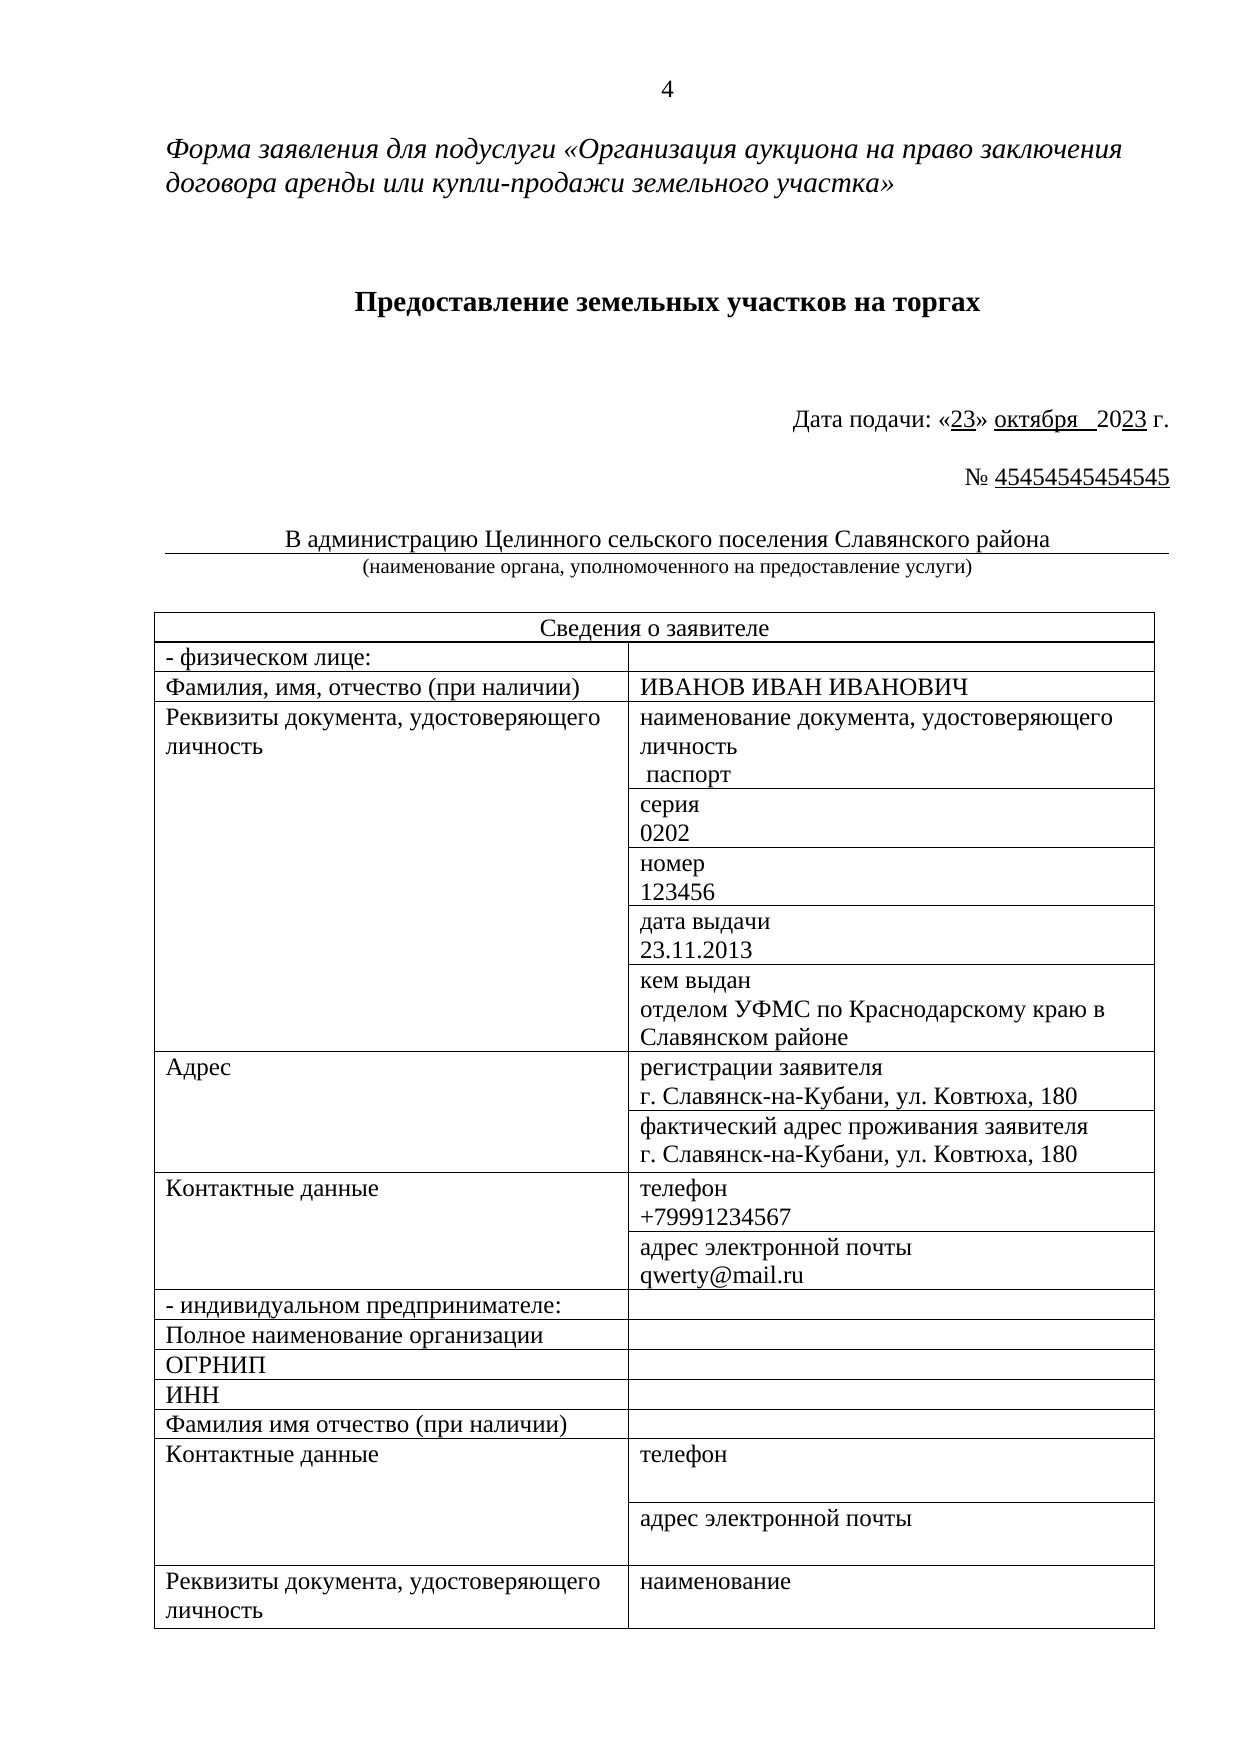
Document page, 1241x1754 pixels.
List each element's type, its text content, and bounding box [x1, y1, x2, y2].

table_cell [629, 1380, 1154, 1408]
table_cell ИВАНОВ ИВАН ИВАНОВИЧ [629, 672, 1154, 701]
table_cell телефон +79991234567 [629, 1173, 1154, 1231]
table_cell фактический адрес проживания заявителя г. Славянск-на-Кубани, ул. Ковтюха, 180 [629, 1111, 1154, 1172]
table_cell номер 123456 [629, 848, 1154, 905]
table_cell наименование [629, 1566, 1154, 1628]
table_cell Контактные данные [155, 1439, 628, 1565]
table_cell Полное наименование организации [155, 1320, 628, 1349]
table_cell адрес электронной почты qwerty@mail.ru [629, 1232, 1154, 1289]
table_cell Фамилия, имя, отчество (при наличии) [155, 672, 628, 701]
text Предоставление земельных участков на торгах [165, 284, 1169, 318]
table_cell [629, 1290, 1154, 1319]
table_cell (наименование органа, уполномоченного на предоставление услуги) [165, 554, 1169, 578]
text Дата подачи: «23» октября 2023 г. [165, 404, 1169, 433]
table_cell наименование документа, удостоверяющего личность паспорт [629, 702, 1154, 788]
table_cell Фамилия имя отчество (при наличии) [155, 1410, 628, 1438]
table_cell [629, 643, 1154, 671]
table_cell дата выдачи 23.11.2013 [629, 906, 1154, 964]
table_cell регистрации заявителя г. Славянск-на-Кубани, ул. Ковтюха, 180 [629, 1052, 1154, 1110]
table_cell адрес электронной почты [629, 1503, 1154, 1565]
table_cell ИНН [155, 1380, 628, 1408]
text № 45454545454545 [165, 462, 1169, 491]
text Форма заявления для подуслуги «Организация аукциона на право заключения договора аренды или купли-продажи земельного участка» [165, 131, 1169, 198]
table_cell серия 0202 [629, 789, 1154, 847]
table_cell телефон [629, 1439, 1154, 1502]
table_cell [629, 1350, 1154, 1379]
table_cell - индивидуальном предпринимателе: [155, 1290, 628, 1319]
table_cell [155, 1566, 628, 1628]
table_cell [629, 1410, 1154, 1438]
table_cell кем выдан отделом УФМС по Краснодарскому краю в Славянском районе [629, 965, 1154, 1051]
table_header Сведения о заявителе [155, 613, 1154, 641]
table_cell ОГРНИП [155, 1350, 628, 1379]
table_cell - физическом лице: [155, 643, 628, 671]
table_cell Реквизиты документа, удостоверяющего личность [155, 702, 628, 1051]
table_header В администрацию Целинного сельского поселения Славянского района [165, 524, 1169, 553]
table_cell Контактные данные [155, 1173, 628, 1289]
table_cell Адрес [155, 1052, 628, 1172]
table_cell [629, 1320, 1154, 1349]
